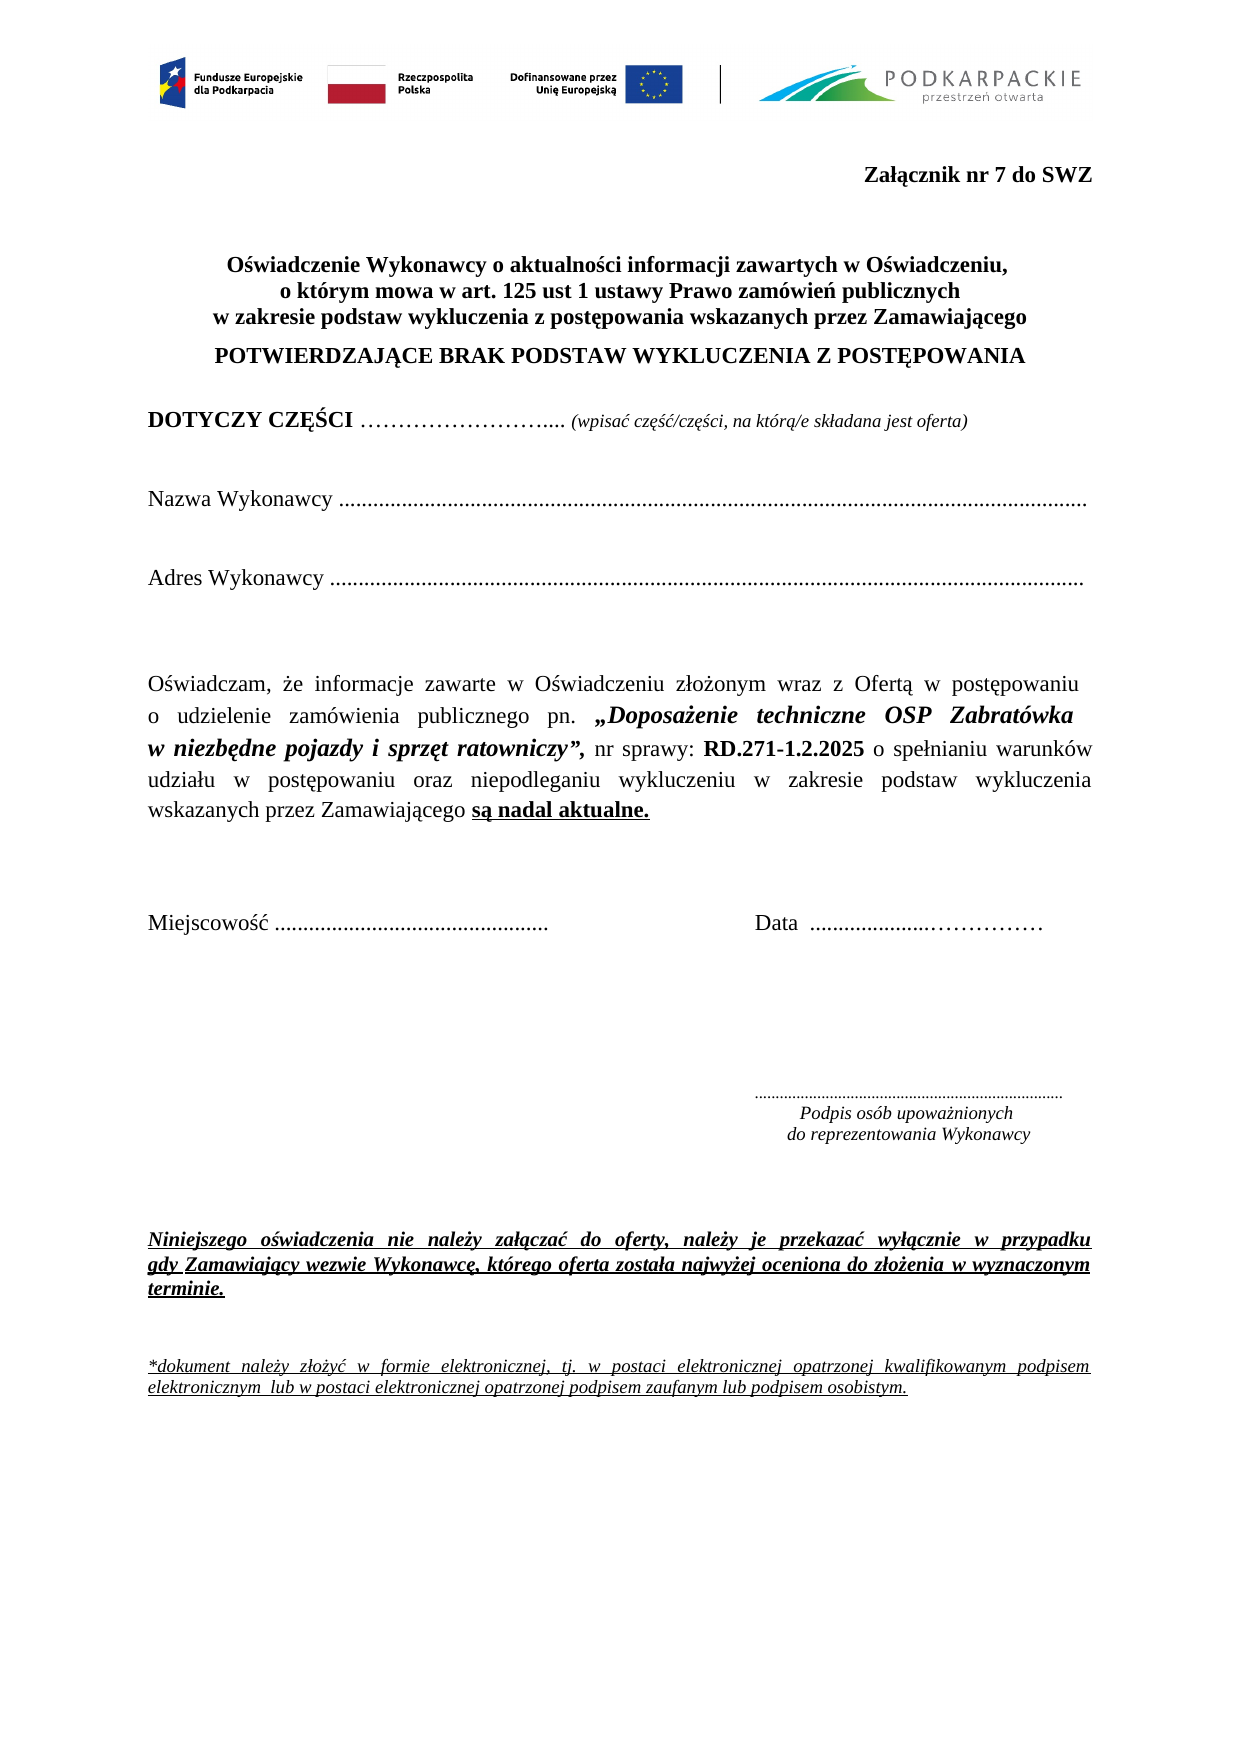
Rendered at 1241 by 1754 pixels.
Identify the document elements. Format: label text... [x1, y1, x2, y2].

text POTWIERDZAJĄCE BRAK PODSTAW WYKLUCZENIA Z POSTĘPOWANIA [148, 342, 1092, 368]
text Adres Wykonawcy .................................................................................................................................... [148, 564, 1092, 591]
text Oświadczenie Wykonawcy o aktualności informacji zawartych w Oświadczeniu, o którym mowa w art. 125 ust 1 ustawy Prawo zamówień publicznych [148, 251, 1092, 303]
text Nazwa Wykonawcy ................................................................................................................................... [148, 485, 1092, 512]
text Niniejszego oświadczenia nie należy załączać do oferty, należy je przekazać wyłącznie w przypadku gdy Zamawiający wezwie Wykonawcę, którego oferta została najwyżej oceniona do złożenia w wyznaczonym terminie. [148, 1227, 1092, 1248]
text Niniejszego oświadczenia nie należy załączać do oferty, należy je przekazać wyłącznie w przypadku gdy Zamawiający wezwie Wykonawcę, którego oferta została najwyżej oceniona do złożenia w wyznaczonym terminie. [148, 1249, 1092, 1299]
text .......................................................................... [664, 1083, 1092, 1102]
text w zakresie podstaw wykluczenia z postępowania wskazanych przez Zamawiającego [148, 303, 1092, 330]
text Załącznik nr 7 do SWZ [148, 161, 1092, 188]
text Oświadczam, że informacje zawarte w Oświadczeniu złożonym wraz z Ofertą w postępowaniu o udzielenie zamówienia publicznego pn. „Doposażenie techniczne OSP Zabratówka w niezbędne pojazdy i sprzęt ratowniczy”, nr sprawy: RD.271-1.2.2025 o spełnianiu warunków udziału w postępowaniu oraz niepodleganiu wykluczeniu w zakresie podstaw wykluczenia wskazanych przez Zamawiającego są nadal aktualne. [148, 670, 1092, 823]
text *dokument należy złożyć w formie elektronicznej, tj. w postaci elektronicznej opatrzonej kwalifikowanym podpisem elektronicznym lub w postaci elektronicznej opatrzonej podpisem zaufanym lub podpisem osobistym. [148, 1354, 1092, 1398]
text Podpis osób upoważnionych do reprezentowania Wykonawcy [694, 1102, 1092, 1145]
text DOTYCZY CZĘŚCI …………………….... (wpisać część/części, na którą/e składana jest oferta) [148, 406, 1092, 433]
text Miejscowość ................................................ Data .....................…………… [148, 909, 1092, 935]
picture [147, 44, 1093, 121]
